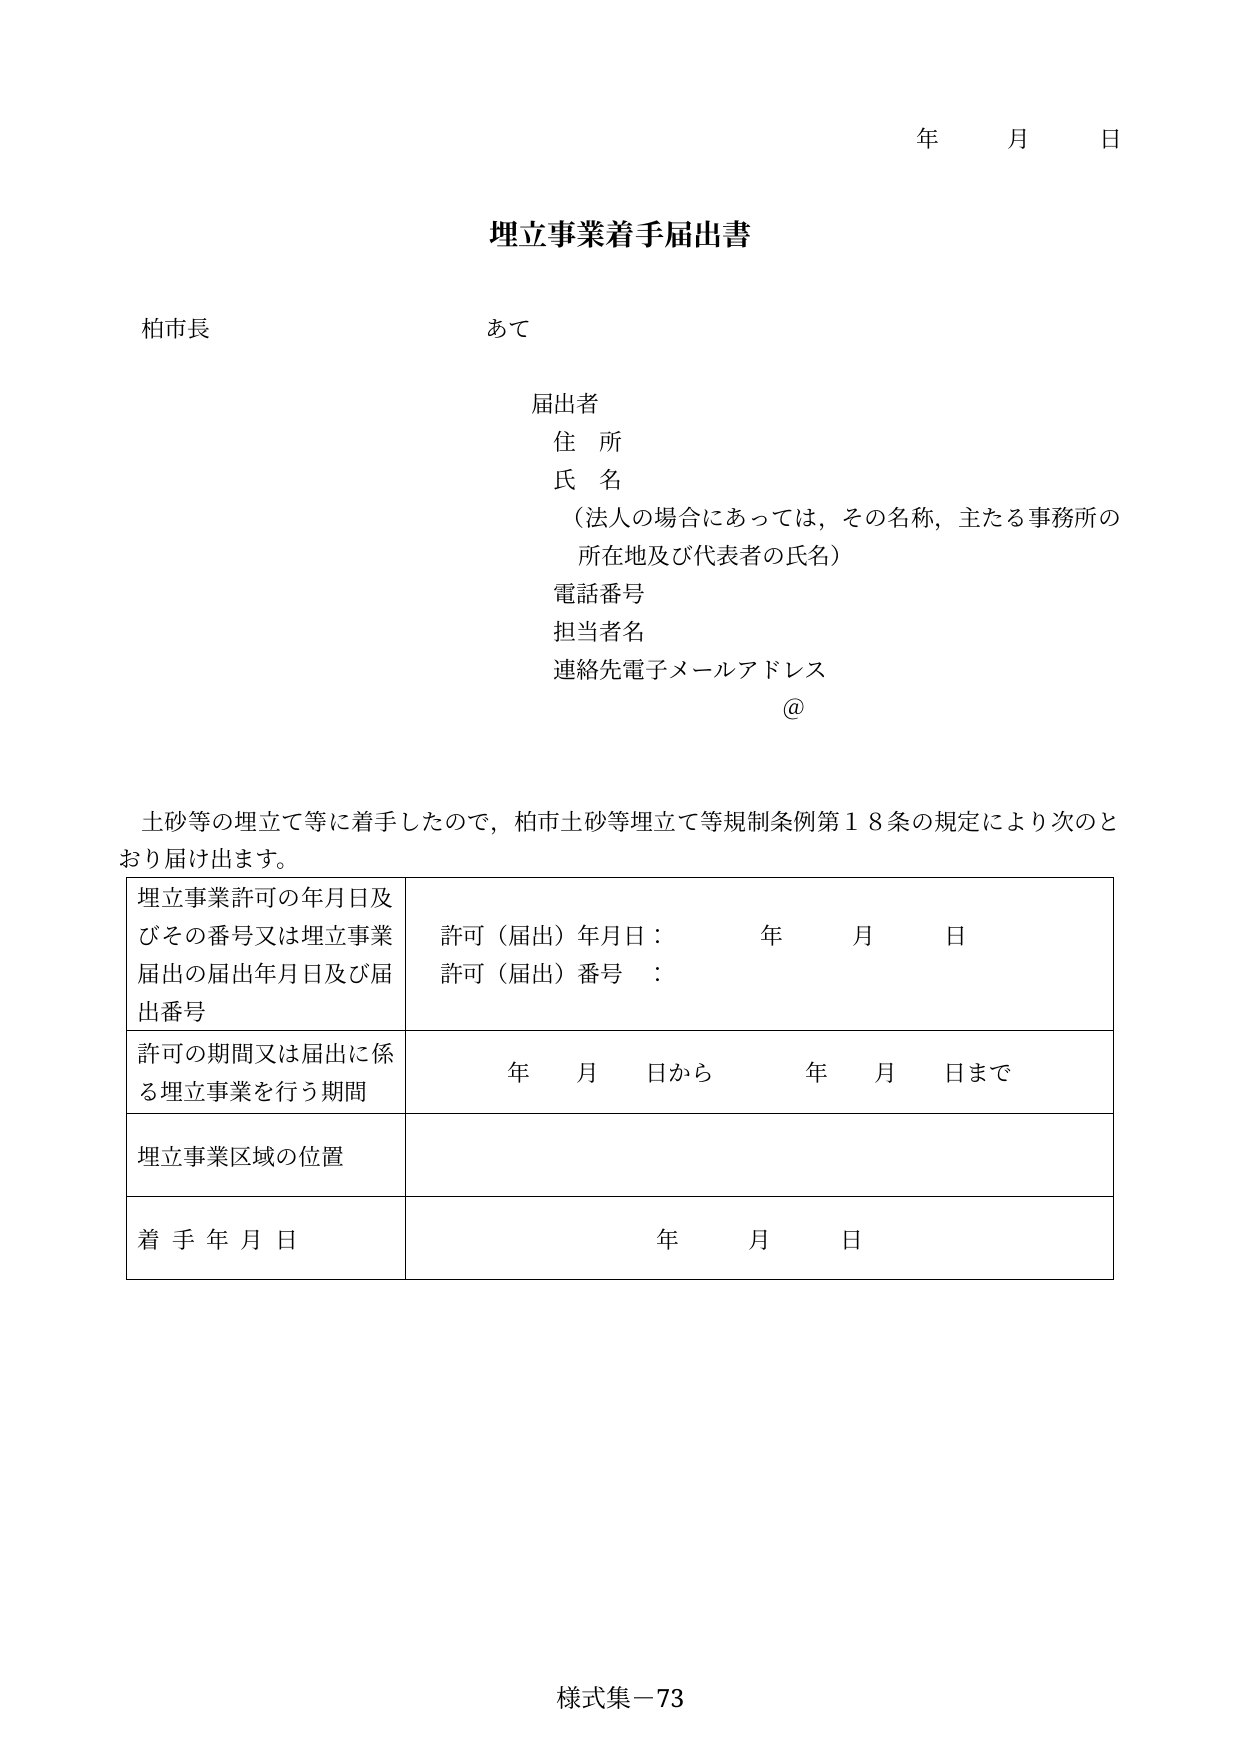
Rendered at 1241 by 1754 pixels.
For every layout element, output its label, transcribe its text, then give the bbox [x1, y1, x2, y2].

text 電話番号 [118, 574, 1122, 612]
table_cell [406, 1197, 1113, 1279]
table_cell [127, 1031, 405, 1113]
text 氏 名 [118, 460, 1122, 498]
text 連絡先電子メールアドレス [118, 649, 1122, 687]
text ＠ [118, 687, 1122, 725]
text 柏市長 あて [118, 308, 1122, 346]
text 年 月 日 [118, 119, 1122, 157]
text 埋立事業着手届出書 [118, 194, 1122, 270]
text 土砂等の埋立て等に着手したので，柏市土砂等埋立て等規制条例第１８条の規定により次のとおり届け出ます。 [118, 801, 1122, 877]
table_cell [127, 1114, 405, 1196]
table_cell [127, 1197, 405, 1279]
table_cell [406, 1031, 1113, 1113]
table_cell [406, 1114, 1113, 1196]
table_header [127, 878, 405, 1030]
text 届出者 [118, 384, 1122, 422]
text 担当者名 [118, 612, 1122, 649]
text 住 所 [118, 422, 1122, 460]
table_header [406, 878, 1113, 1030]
text （法人の場合にあっては，その名称，主たる事務所の所在地及び代表者の氏名） [118, 498, 1122, 574]
